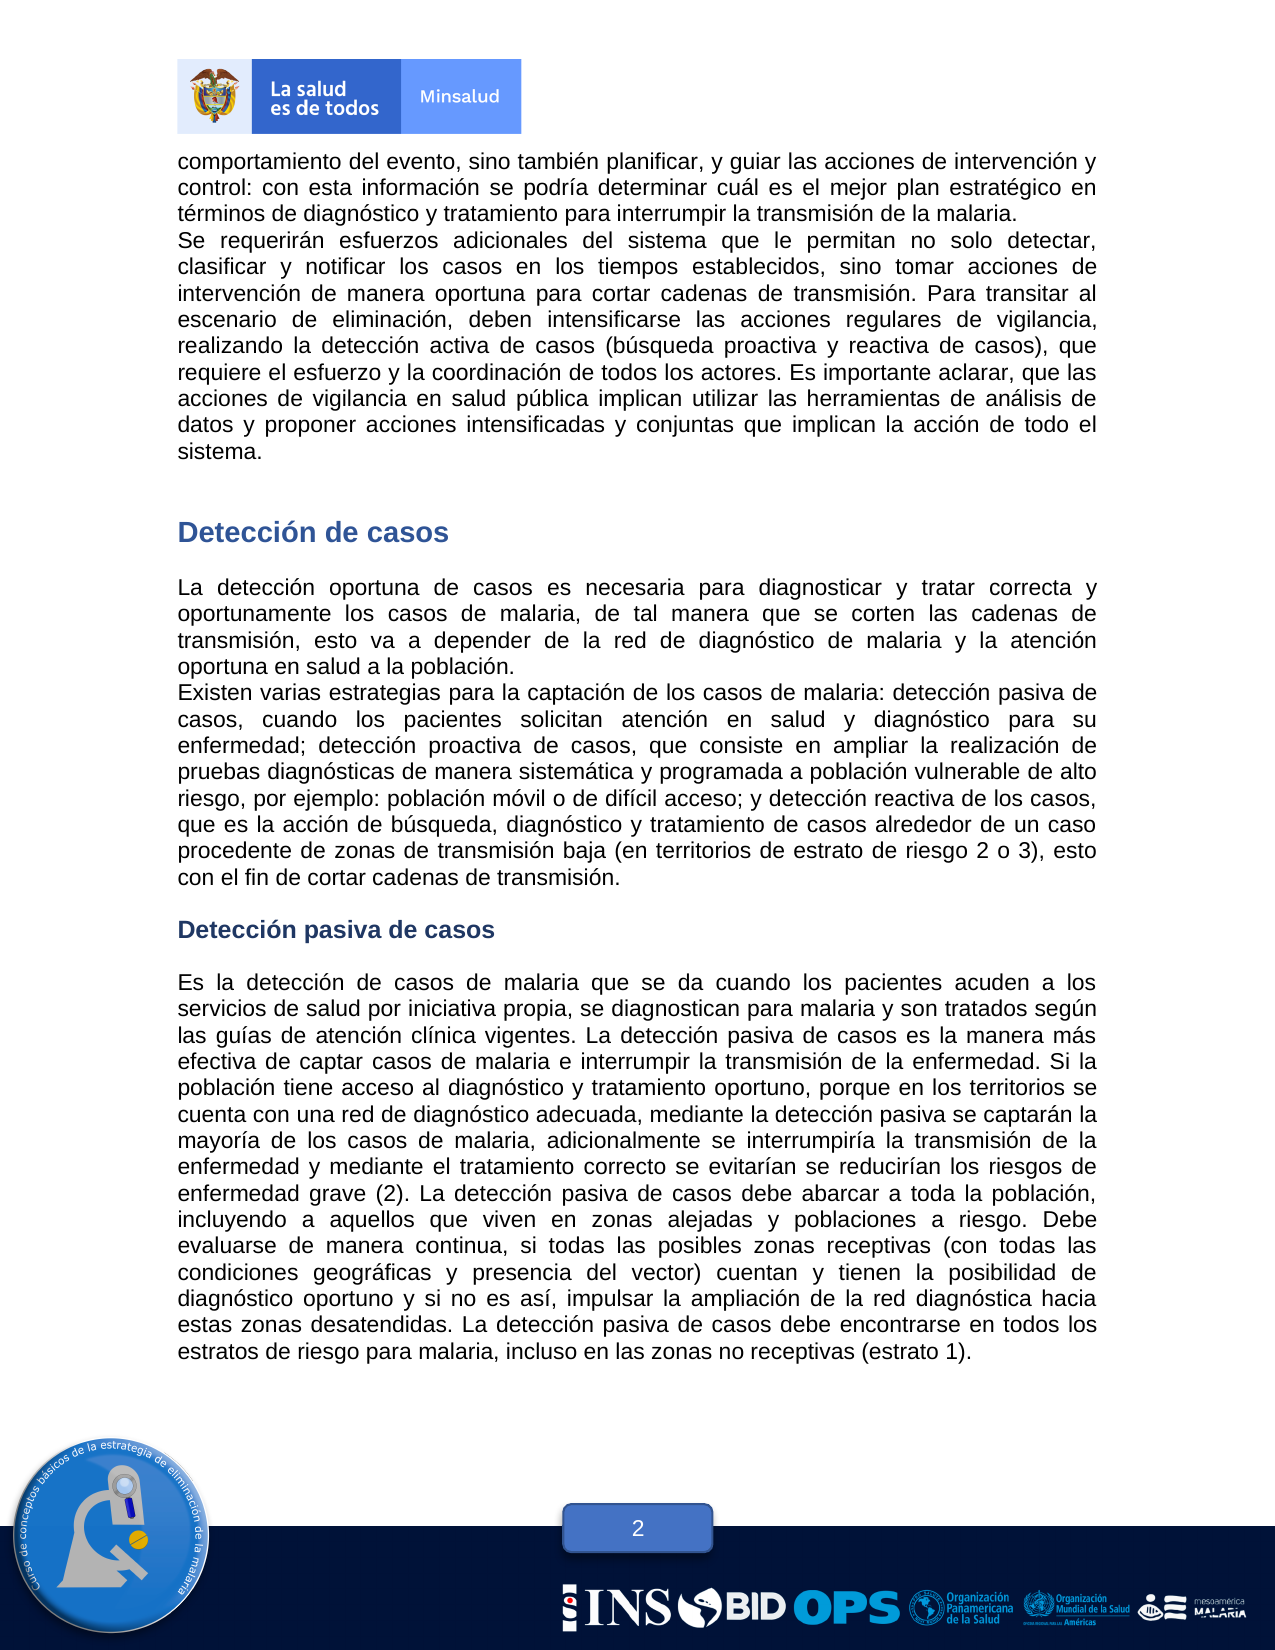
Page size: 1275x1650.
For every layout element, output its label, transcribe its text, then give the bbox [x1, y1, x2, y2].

subtitle Detección de casos [177, 515, 1098, 549]
text Existen varias estrategias para la captación de los casos de malaria: detección pasiva de casos, cuando los pacientes solicitan atención en salud y diagnóstico para su enfermedad; detección proactiva de casos, que consiste en ampliar la realización de pruebas diagnósticas de manera sistemática y programada a población vulnerable de alto riesgo, por ejemplo: población móvil o de difícil acceso; y detección reactiva de los casos, que es la acción de búsqueda, diagnóstico y tratamiento de casos alrededor de un caso procedente de zonas de transmisión baja (en territorios de estrato de riesgo 2 o 3), esto con el fin de cortar cadenas de transmisión. [177, 679, 1098, 890]
subtitle Detección pasiva de casos [177, 915, 1098, 944]
text Es la detección de casos de malaria que se da cuando los pacientes acuden a los servicios de salud por iniciativa propia, se diagnostican para malaria y son tratados según las guías de atención clínica vigentes. La detección pasiva de casos es la manera más efectiva de captar casos de malaria e interrumpir la transmisión de la enfermedad. Si la población tiene acceso al diagnóstico y tratamiento oportuno, porque en los territorios se cuenta con una red de diagnóstico adecuada, mediante la detección pasiva se captarán la mayoría de los casos de malaria, adicionalmente se interrumpiría la transmisión de la enfermedad y mediante el tratamiento correcto se evitarían se reducirían los riesgos de enfermedad grave (2). La detección pasiva de casos debe abarcar a toda la población, incluyendo a aquellos que viven en zonas alejadas y poblaciones a riesgo. Debe evaluarse de manera continua, si todas las posibles zonas receptivas (con todas las condiciones geográficas y presencia del vector) cuentan y tienen la posibilidad de diagnóstico oportuno y si no es así, impulsar la ampliación de la red diagnóstica hacia estas zonas desatendidas. La detección pasiva de casos debe encontrarse en todos los estratos de riesgo para malaria, incluso en las zonas no receptivas (estrato 1). [177, 969, 1098, 1364]
text La detección oportuna de casos es necesaria para diagnosticar y tratar correcta y oportunamente los casos de malaria, de tal manera que se corten las cadenas de transmisión, esto va a depender de la red de diagnóstico de malaria y la atención oportuna en salud a la población. [177, 574, 1098, 679]
text Se requerirán esfuerzos adicionales del sistema que le permitan no solo detectar, clasificar y notificar los casos en los tiempos establecidos, sino tomar acciones de intervención de manera oportuna para cortar cadenas de transmisión. Para transitar al escenario de eliminación, deben intensificarse las acciones regulares de vigilancia, realizando la detección activa de casos (búsqueda proactiva y reactiva de casos), que requiere el esfuerzo y la coordinación de todos los actores. Es importante aclarar, que las acciones de vigilancia en salud pública implican utilizar las herramientas de análisis de datos y proponer acciones intensificadas y conjuntas que implican la acción de todo el sistema. [177, 227, 1098, 464]
picture [0, 1433, 1275, 1650]
picture [177, 59, 522, 134]
